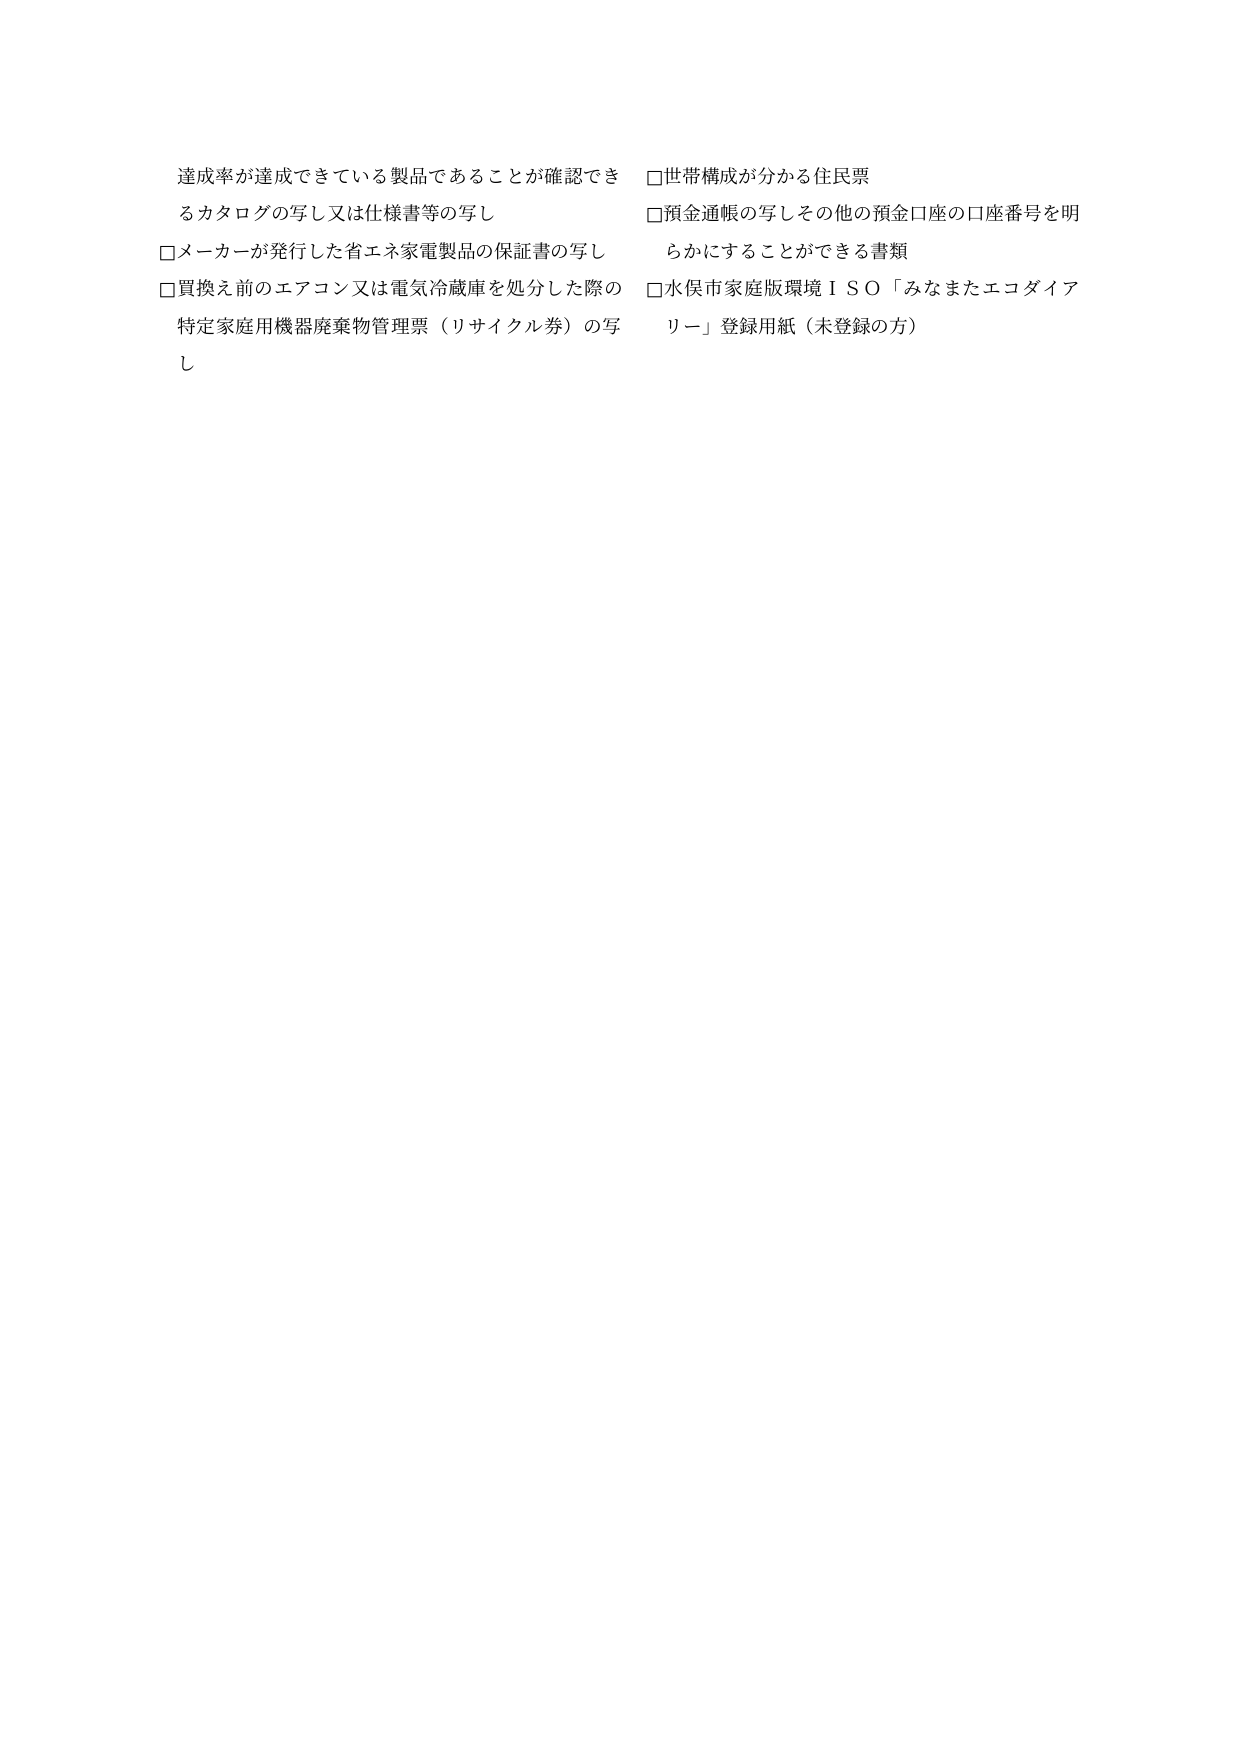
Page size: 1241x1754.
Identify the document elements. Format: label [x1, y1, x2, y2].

table_header [147, 156, 634, 381]
table_header [634, 156, 1092, 381]
